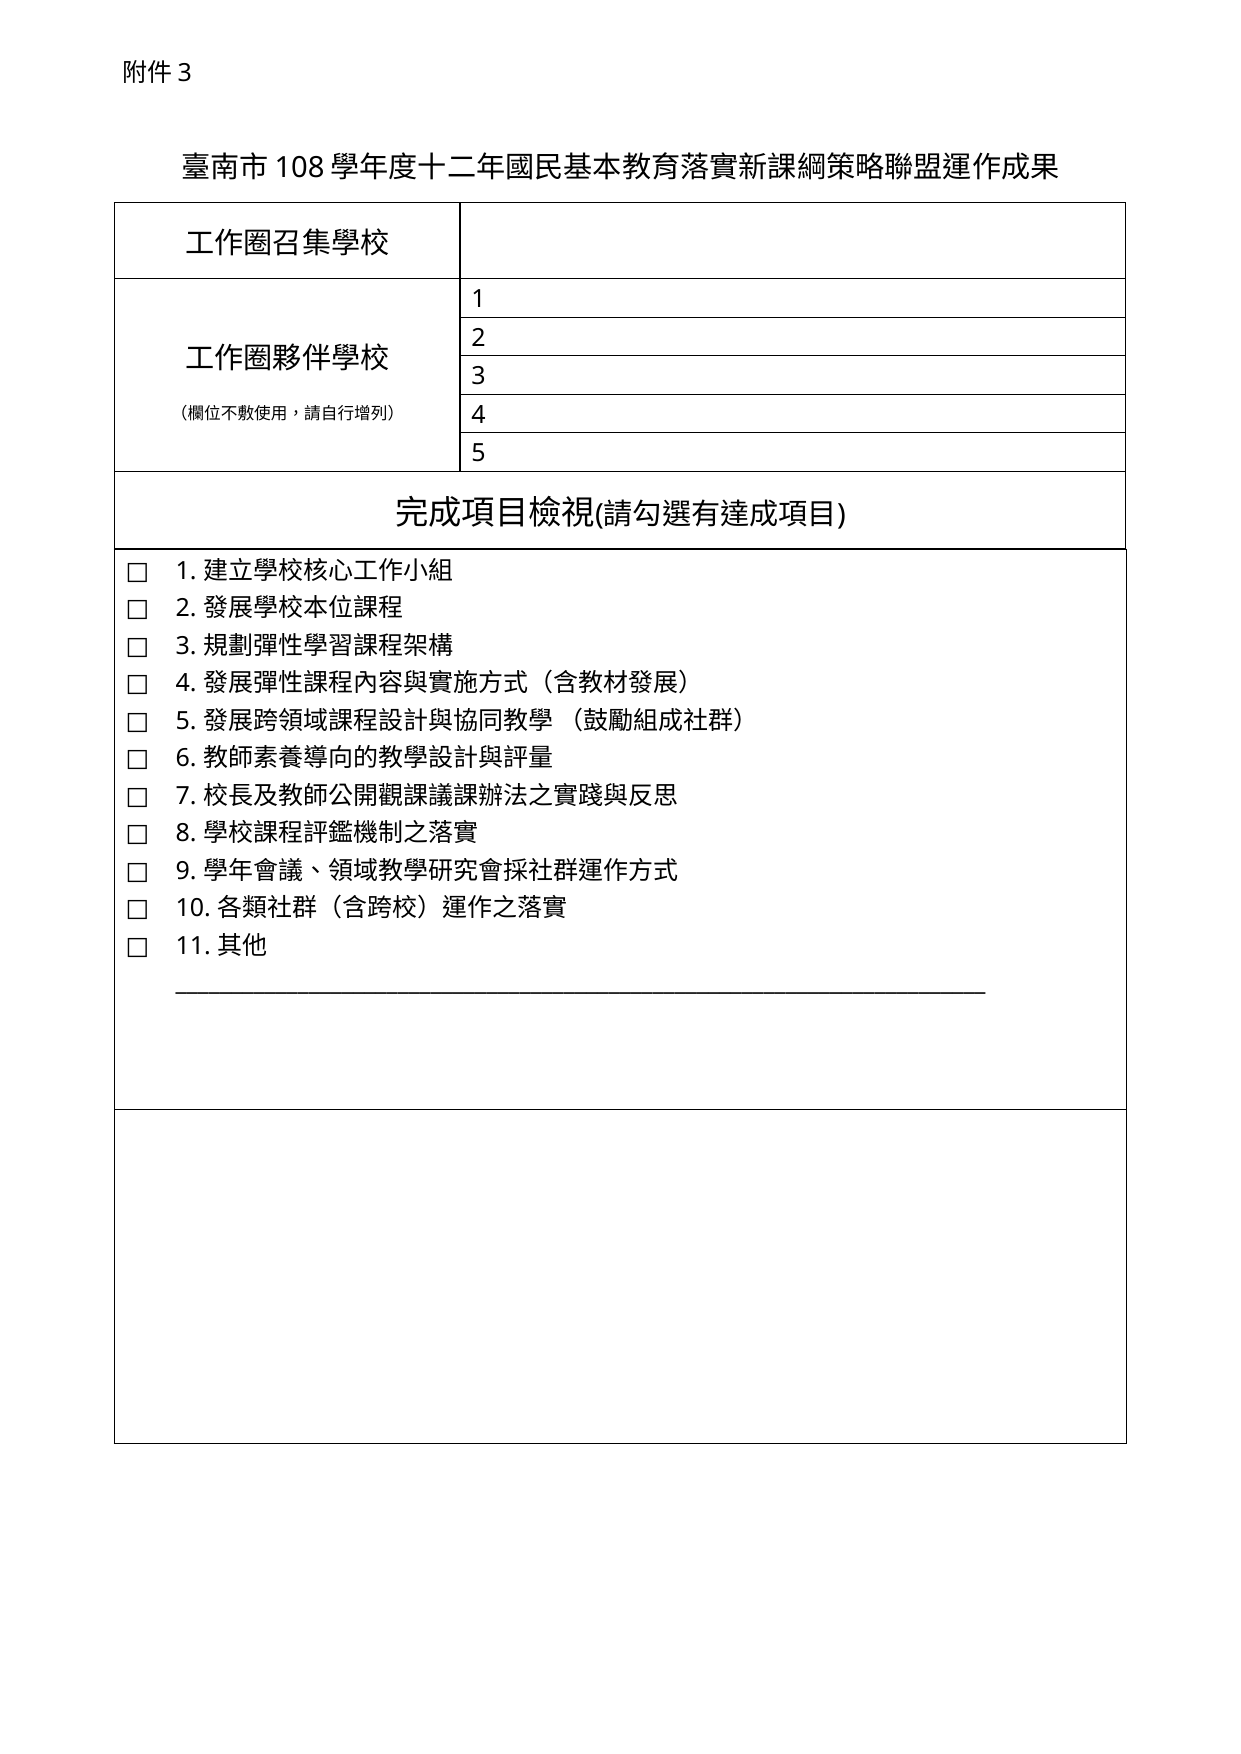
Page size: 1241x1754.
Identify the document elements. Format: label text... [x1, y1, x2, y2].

table_cell 3 [461, 356, 1125, 394]
table_cell 4 [461, 395, 1125, 432]
table_cell 1 [461, 279, 1125, 317]
table_cell 完成項目檢視(請勾選有達成項目) [115, 472, 1125, 547]
table_cell 2 [461, 318, 1125, 355]
text 臺南市108學年度十二年國民基本教育落實新課綱策略聯盟運作成果 [118, 127, 1122, 202]
table_cell 5 [461, 433, 1125, 471]
table_cell [115, 1110, 1126, 1443]
table_header 工作圈召集學校 [115, 203, 459, 278]
table_cell 工作圈夥伴學校 （欄位不敷使用，請自行增列） [115, 279, 459, 471]
table_header [461, 203, 1125, 278]
table_header 1. 建立學校核心工作小組 2. 發展學校本位課程 3. 規劃彈性學習課程架構 4. 發展彈性課程內容與實施方式（含教材發展） 5. 發展跨領域課程設計與協同教學 （鼓勵組成社群） 6. 教師素養導向的教學設計與評量 7. 校長及教師公開觀課議課辦法之實踐與反思 8. 學校課程評鑑機制之落實 9. 學年會議、領域教學研究會採社群運作方式 10. 各類社群（含跨校）運作之落實 11. 其他 _________________________________________________________________________ [115, 550, 1126, 1108]
